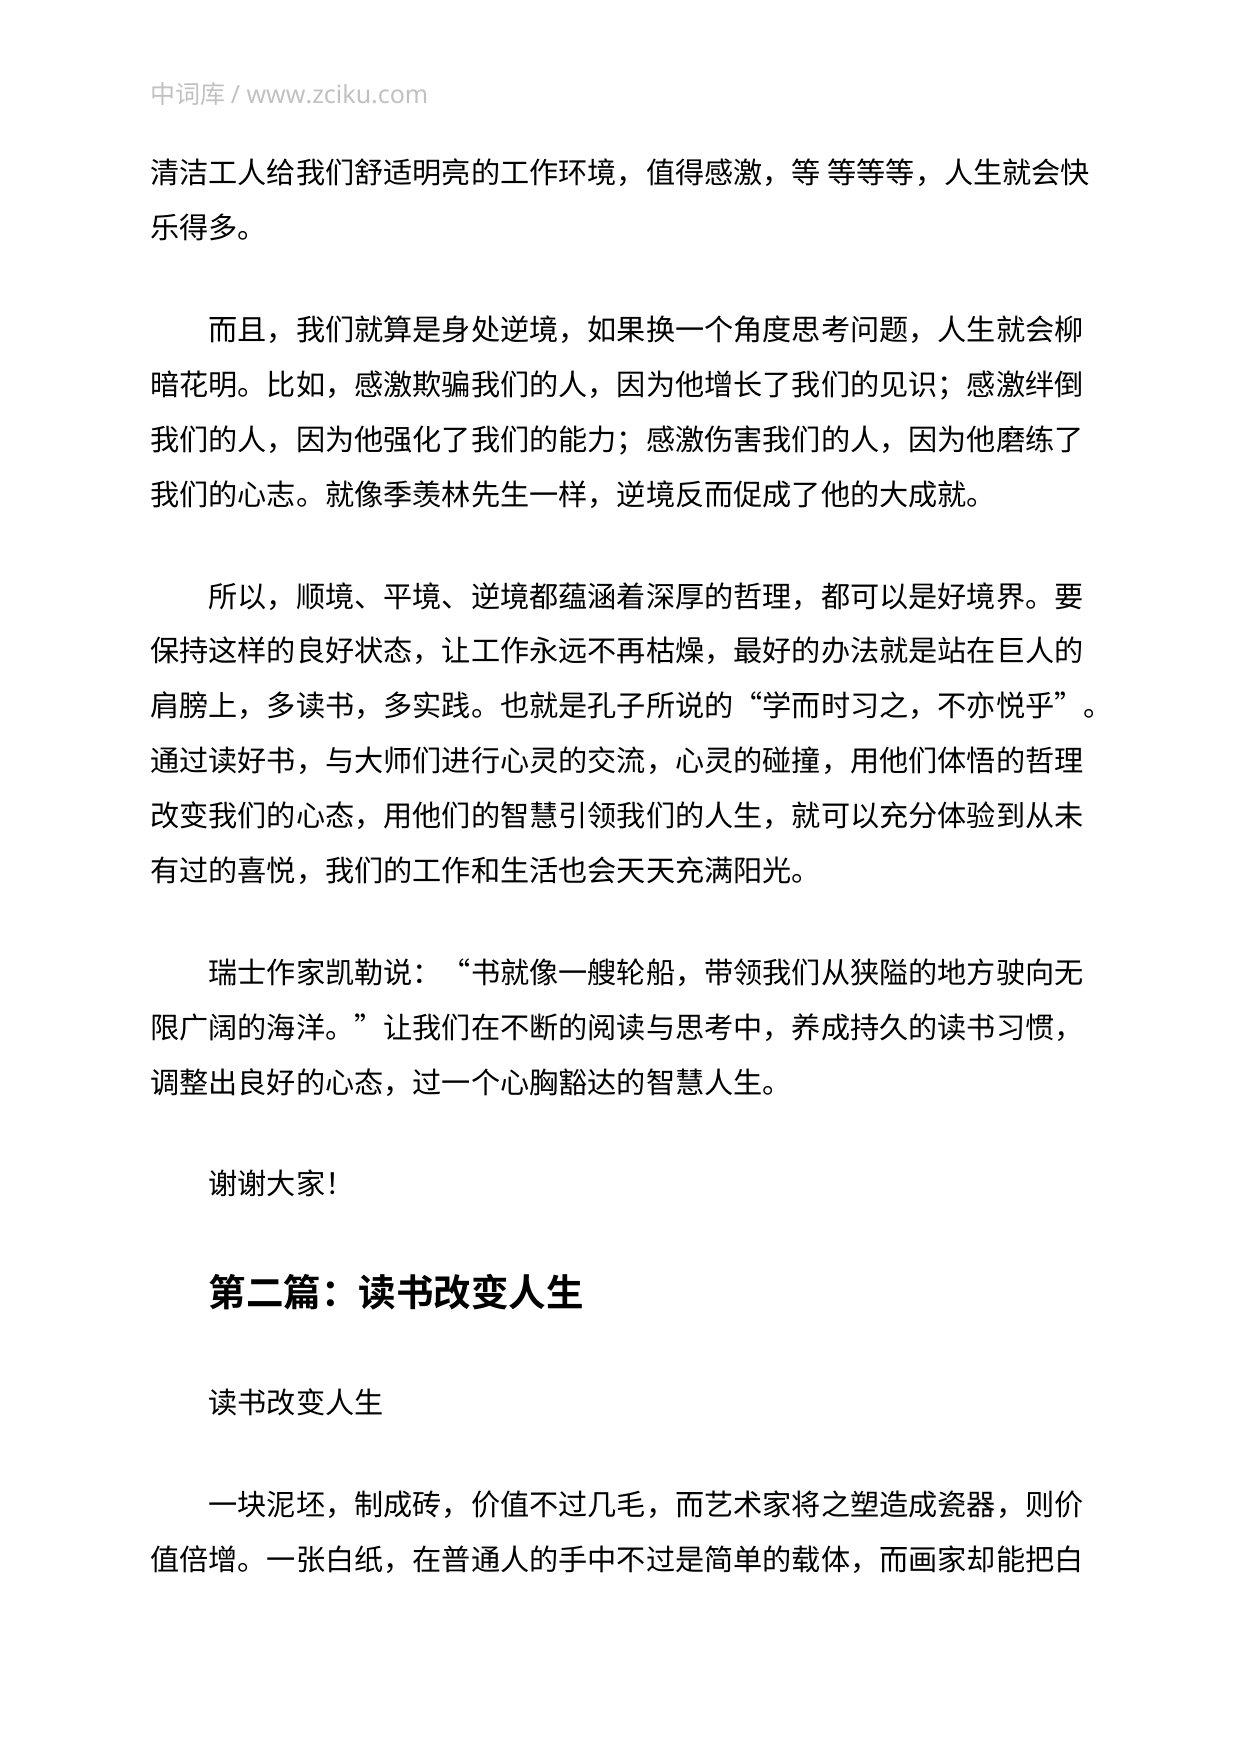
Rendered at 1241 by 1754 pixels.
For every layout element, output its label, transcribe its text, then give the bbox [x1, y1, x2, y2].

text 瑞士作家凯勒说：“书就像一艘轮船，带领我们从狭隘的地方驶向无限广阔的海洋。”让我们在不断的阅读与思考中，养成持久的读书习惯，调整出良好的心态，过一个心胸豁达的智慧人生。 [150, 949, 1090, 1101]
text 谢谢大家！ [150, 1161, 1090, 1203]
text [150, 150, 1090, 247]
text 读书改变人生 [150, 1380, 1090, 1422]
text 第二篇：读书改变人生 [150, 1263, 1090, 1317]
text 而且，我们就算是身处逆境，如果换一个角度思考问题，人生就会柳暗花明。比如，感激欺骗我们的人，因为他增长了我们的见识；感激绊倒我们的人，因为他强化了我们的能力；感激伤害我们的人，因为他磨练了我们的心志。就像季羡林先生一样，逆境反而促成了他的大成就。 [150, 307, 1090, 514]
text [150, 1482, 1090, 1579]
text 所以，顺境、平境、逆境都蕴涵着深厚的哲理，都可以是好境界。要保持这样的良好状态，让工作永远不再枯燥，最好的办法就是站在巨人的肩膀上，多读书，多实践。也就是孔子所说的“学而时习之，不亦悦乎”。通过读好书，与大师们进行心灵的交流，心灵的碰撞，用他们体悟的哲理改变我们的心态，用他们的智慧引领我们的人生，就可以充分体验到从未有过的喜悦，我们的工作和生活也会天天充满阳光。 [150, 573, 1090, 890]
